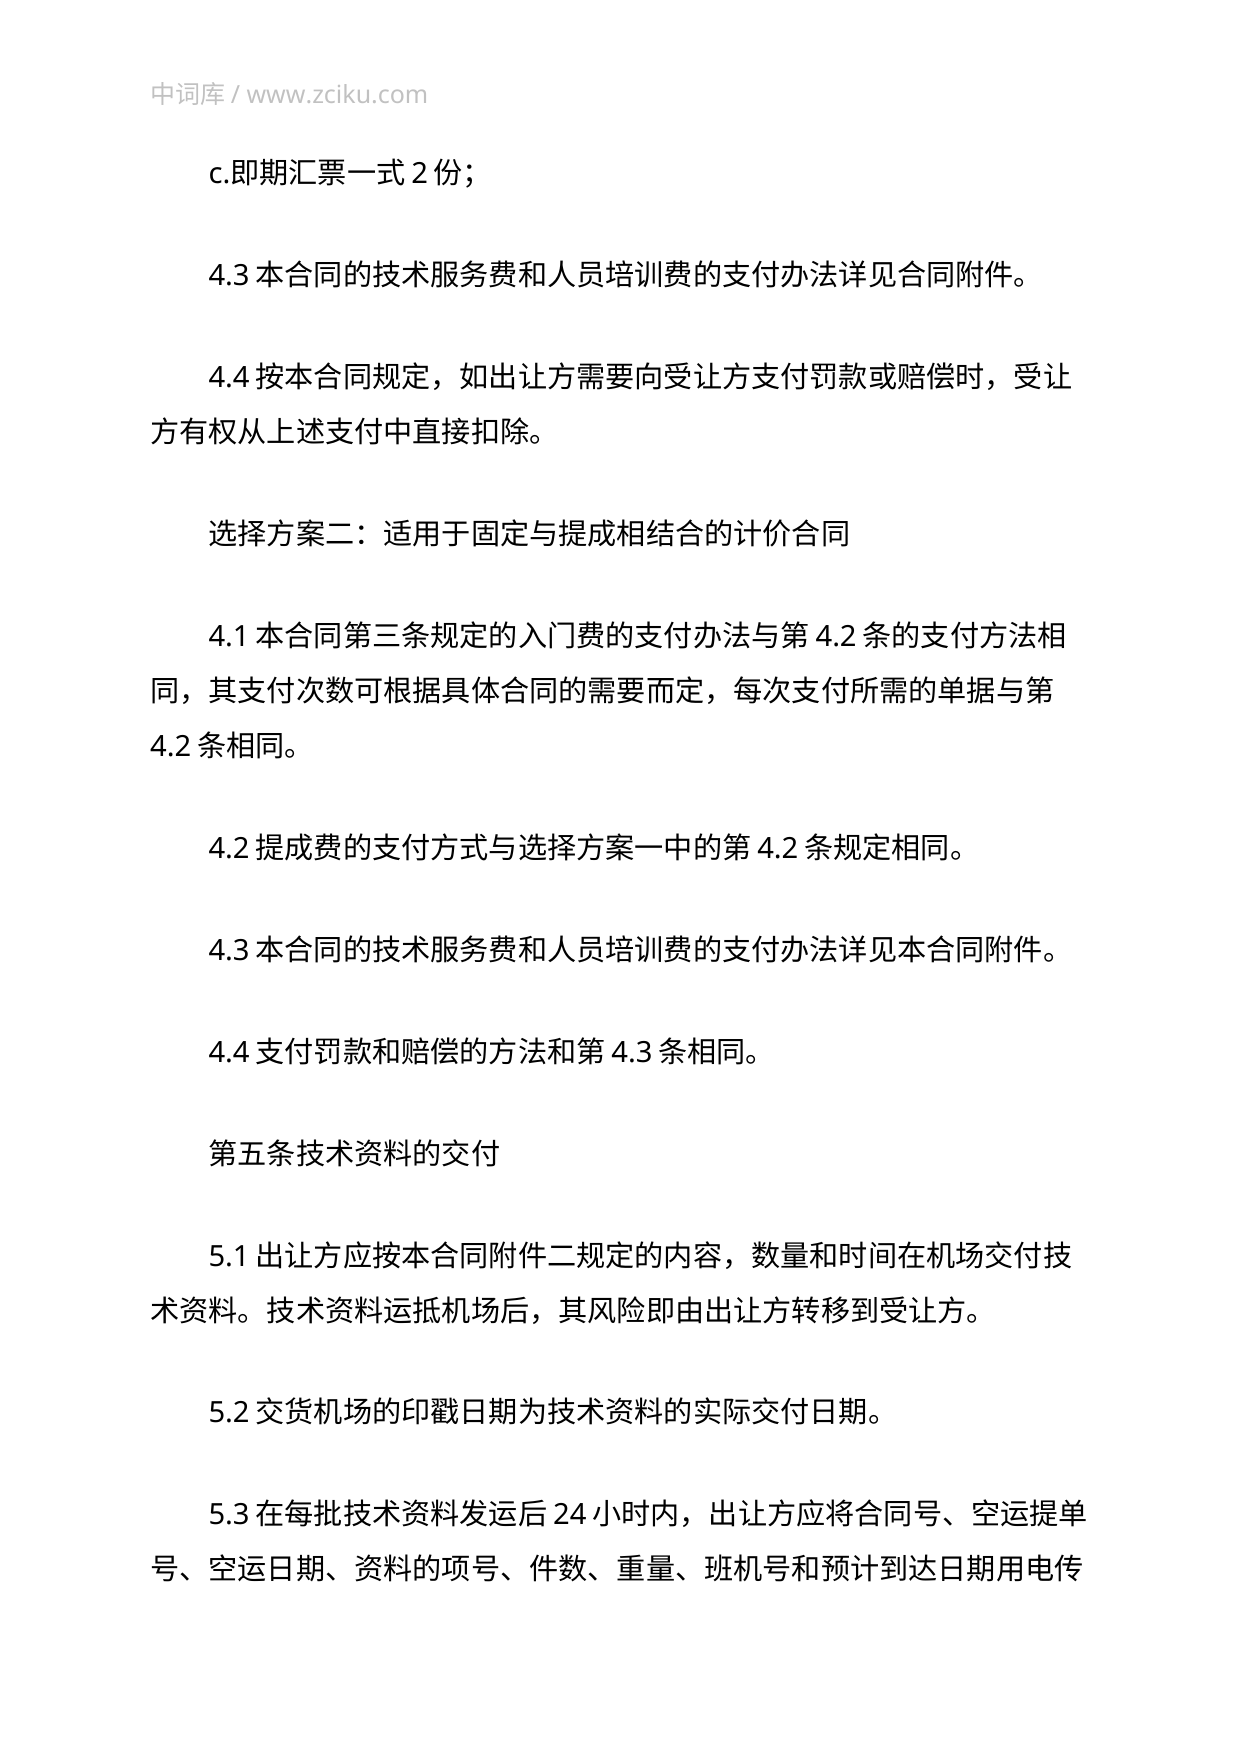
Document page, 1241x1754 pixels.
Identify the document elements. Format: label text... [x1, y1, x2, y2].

text 4.2提成费的支付方式与选择方案一中的第4.2条规定相同。 [150, 824, 1090, 867]
text c.即期汇票一式2份； [150, 150, 1090, 192]
text 选择方案二：适用于固定与提成相结合的计价合同 [150, 511, 1090, 553]
text 5.2交货机场的印戳日期为技术资料的实际交付日期。 [150, 1389, 1090, 1431]
text 5.1出让方应按本合同附件二规定的内容，数量和时间在机场交付技术资料。技术资料运抵机场后，其风险即由出让方转移到受让方。 [150, 1232, 1090, 1329]
text 4.3本合同的技术服务费和人员培训费的支付办法详见合同附件。 [150, 252, 1090, 294]
text 4.4支付罚款和赔偿的方法和第4.3条相同。 [150, 1028, 1090, 1071]
text 4.1本合同第三条规定的入门费的支付办法与第4.2条的支付方法相同，其支付次数可根据具体合同的需要而定，每次支付所需的单据与第4.2条相同。 [150, 612, 1090, 765]
text 4.3本合同的技术服务费和人员培训费的支付办法详见本合同附件。 [150, 926, 1090, 969]
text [150, 1491, 1090, 1588]
text 第五条技术资料的交付 [150, 1130, 1090, 1173]
text 4.4按本合同规定，如出让方需要向受让方支付罚款或赔偿时，受让方有权从上述支付中直接扣除。 [150, 354, 1090, 451]
